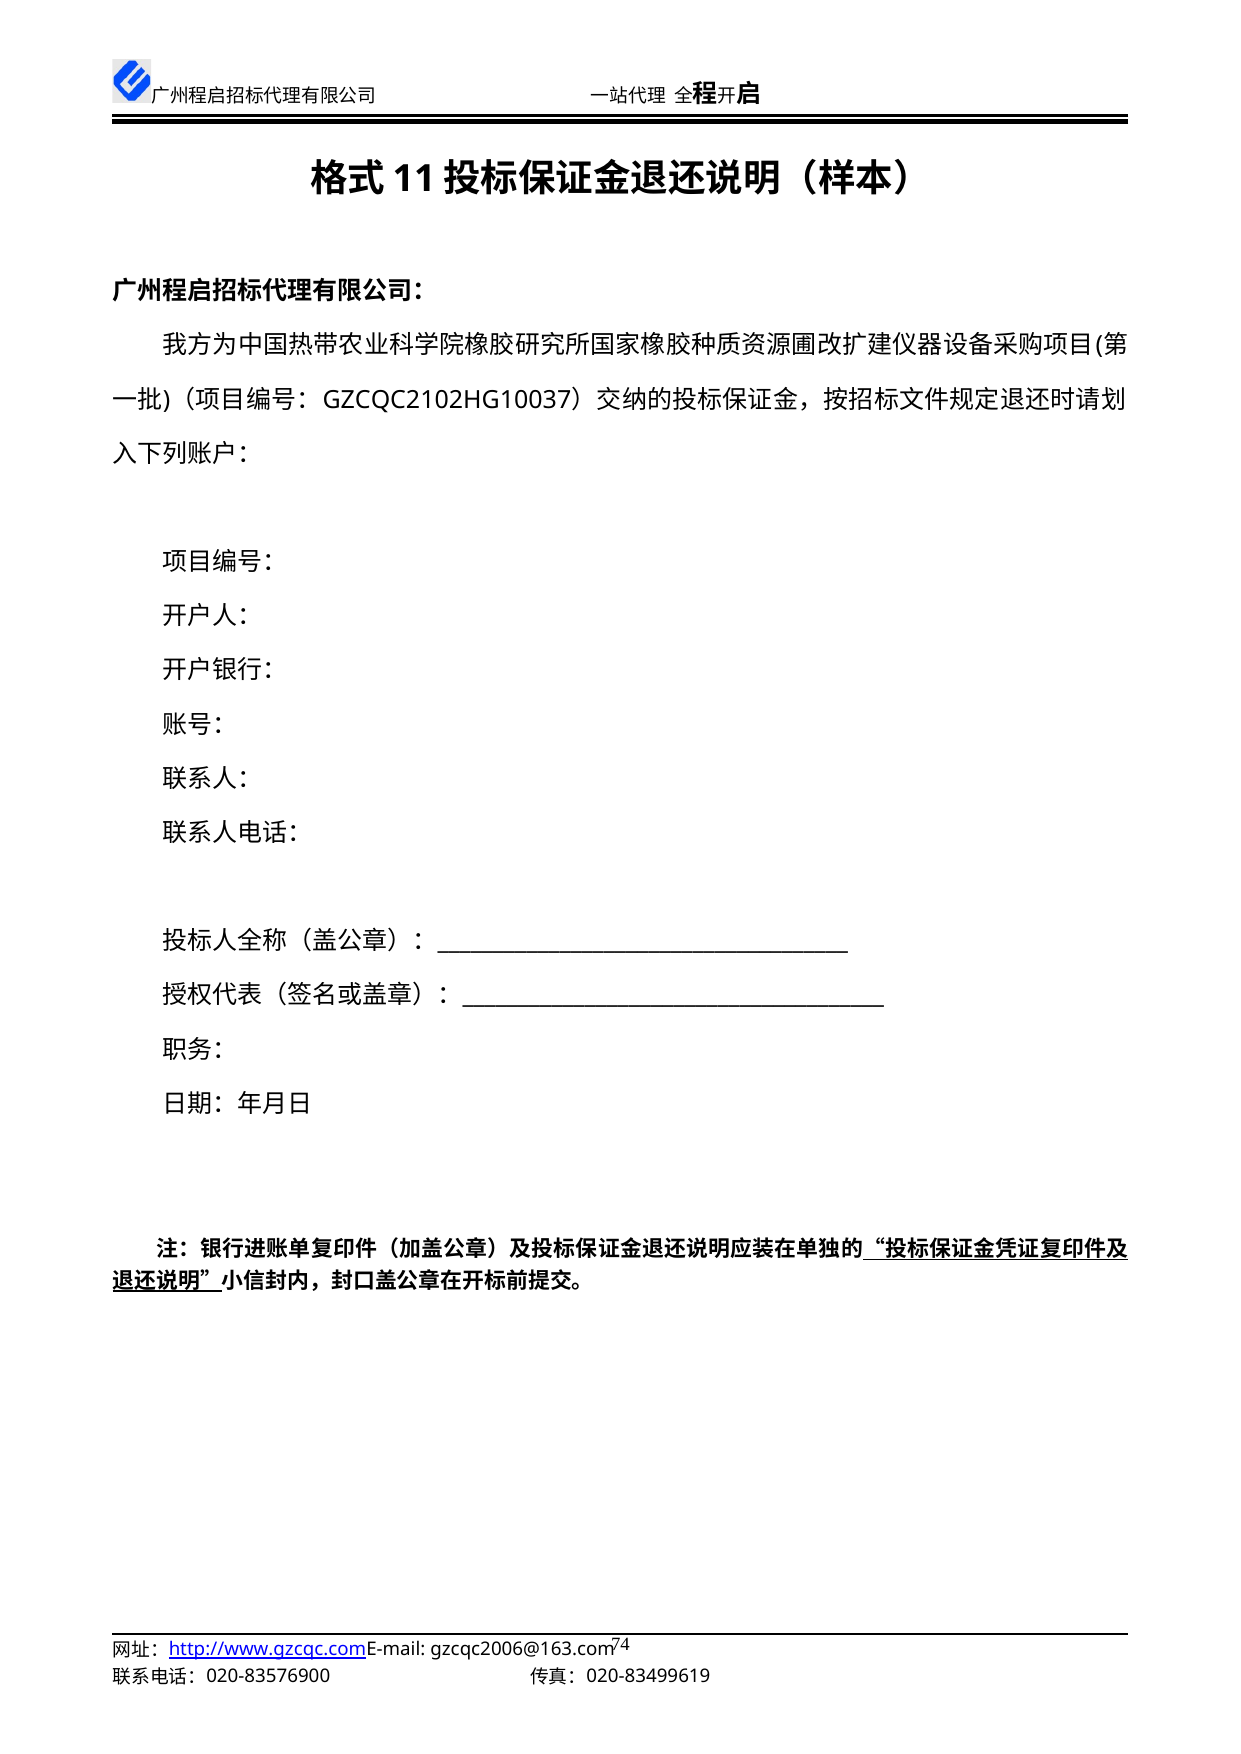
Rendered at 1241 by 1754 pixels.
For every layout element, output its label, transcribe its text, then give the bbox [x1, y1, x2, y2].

text 开户人： [112, 581, 1128, 636]
text 广州程启招标代理有限公司： [112, 256, 1128, 311]
text 日期：年月日 [112, 1069, 1128, 1123]
text 账号： [112, 690, 1128, 744]
text 开户银行： [112, 636, 1128, 690]
text 联系人电话： [112, 798, 1128, 852]
text 注：银行进账单复印件（加盖公章）及投标保证金退还说明应装在单独的“投标保证金凭证复印件及退还说明”小信封内，封口盖公章在开标前提交。 [112, 1231, 1128, 1295]
picture [112, 59, 152, 103]
text 项目编号： [112, 527, 1128, 581]
text 格式11投标保证金退还说明（样本） [112, 148, 1128, 202]
text 联系人： [112, 744, 1128, 798]
text 我方为中国热带农业科学院橡胶研究所国家橡胶种质资源圃改扩建仪器设备采购项目(第一批)（项目编号：GZCQC2102HG10037）交纳的投标保证金，按招标文件规定退还时请划入下列账户： [112, 311, 1128, 473]
text 授权代表（签名或盖章）：______________________________________ [112, 961, 1128, 1015]
text 职务： [112, 1015, 1128, 1069]
text 投标人全称（盖公章）：_____________________________________ [112, 906, 1128, 961]
